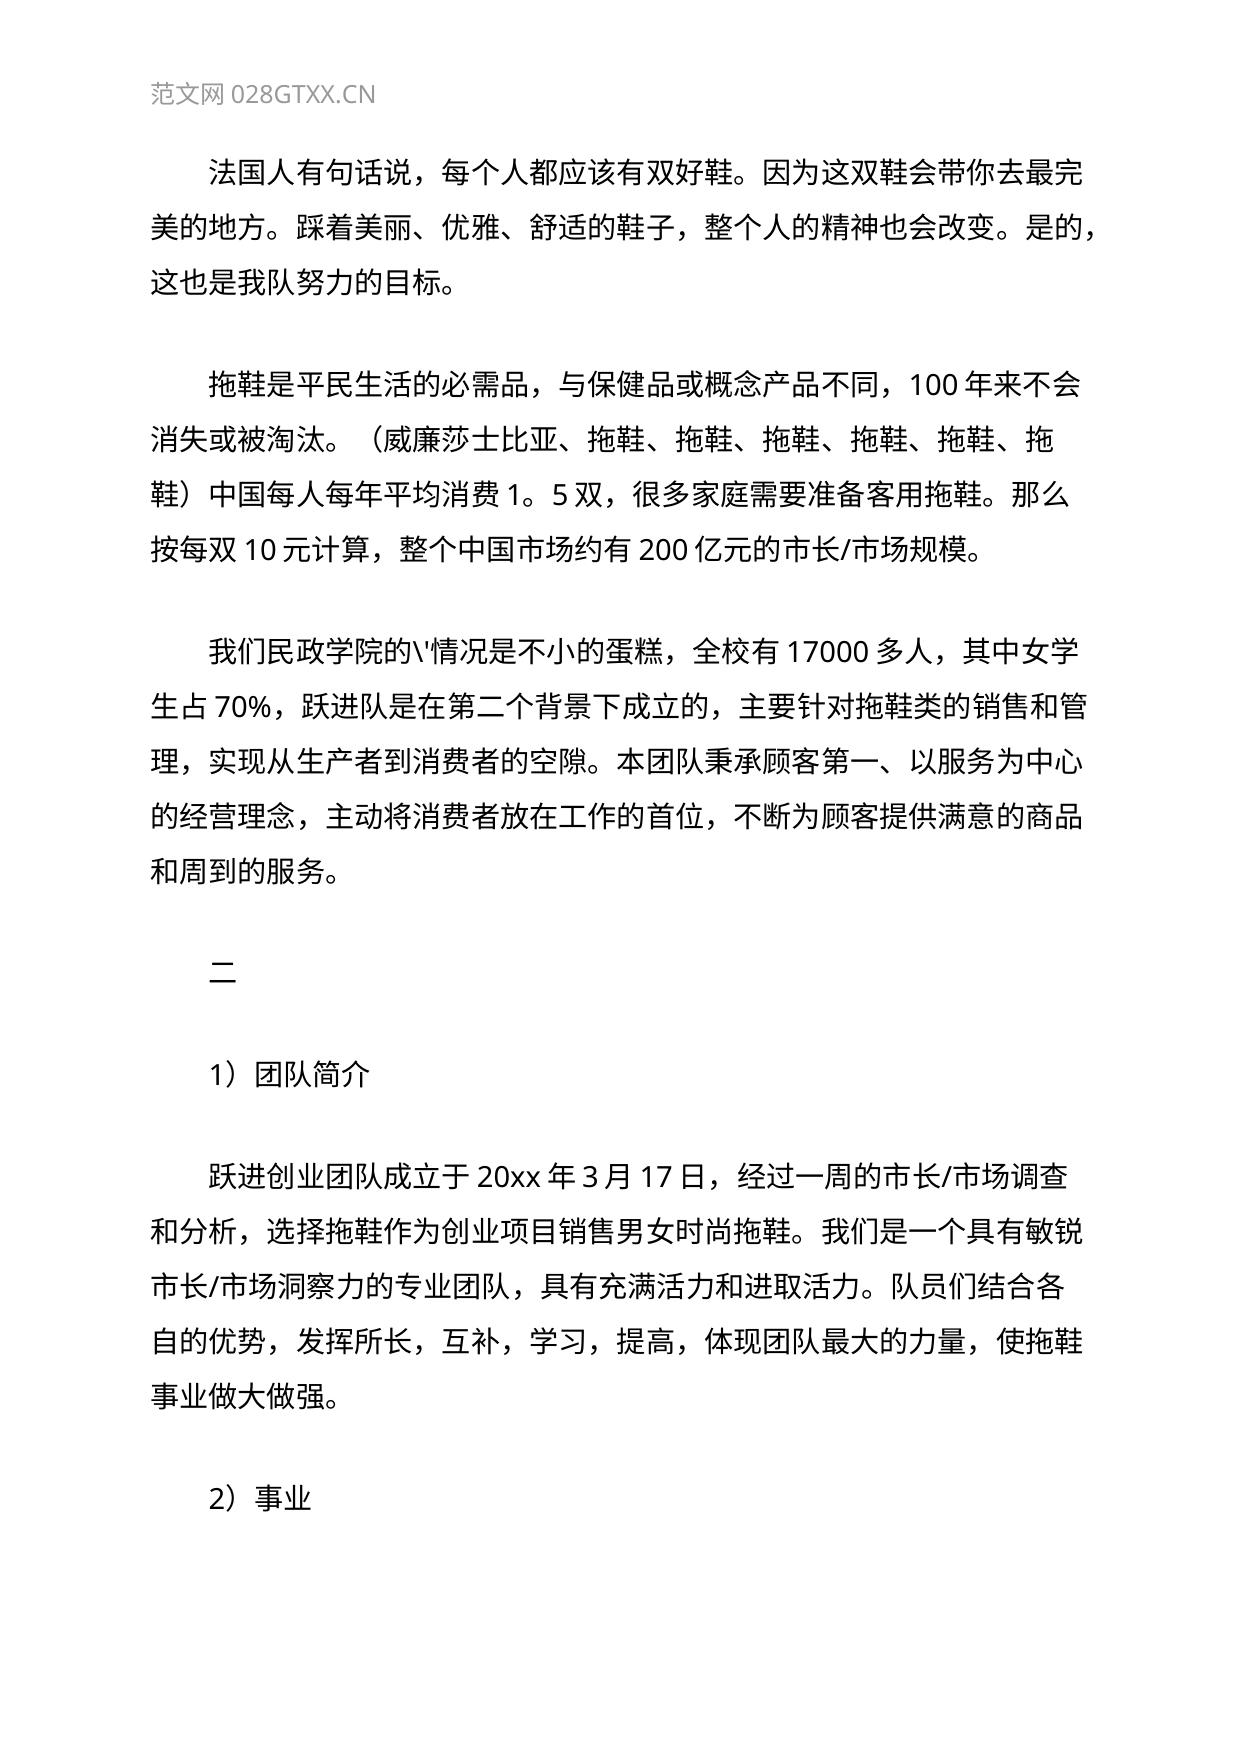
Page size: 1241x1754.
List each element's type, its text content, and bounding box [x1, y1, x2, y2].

text 拖鞋是平民生活的必需品，与保健品或概念产品不同，100年来不会消失或被淘汰。（威廉莎士比亚、拖鞋、拖鞋、拖鞋、拖鞋、拖鞋、拖鞋）中国每人每年平均消费1。5双，很多家庭需要准备客用拖鞋。那么按每双10元计算，整个中国市场约有200亿元的市长/市场规模。 [150, 362, 1090, 569]
text 2）事业 [150, 1475, 1090, 1518]
text 二 [150, 950, 1090, 992]
text 法国人有句话说，每个人都应该有双好鞋。因为这双鞋会带你去最完美的地方。踩着美丽、优雅、舒适的鞋子，整个人的精神也会改变。是的，这也是我队努力的目标。 [150, 150, 1090, 302]
text 跃进创业团队成立于20xx年3月17日，经过一周的市长/市场调查和分析，选择拖鞋作为创业项目销售男女时尚拖鞋。我们是一个具有敏锐市长/市场洞察力的专业团队，具有充满活力和进取活力。队员们结合各自的优势，发挥所长，互补，学习，提高，体现团队最大的力量，使拖鞋事业做大做强。 [150, 1154, 1090, 1416]
text 1）团队简介 [150, 1052, 1090, 1094]
text 我们民政学院的\'情况是不小的蛋糕，全校有17000多人，其中女学生占70%，跃进队是在第二个背景下成立的，主要针对拖鞋类的销售和管理，实现从生产者到消费者的空隙。本团队秉承顾客第一、以服务为中心的经营理念，主动将消费者放在工作的首位，不断为顾客提供满意的商品和周到的服务。 [150, 628, 1090, 891]
